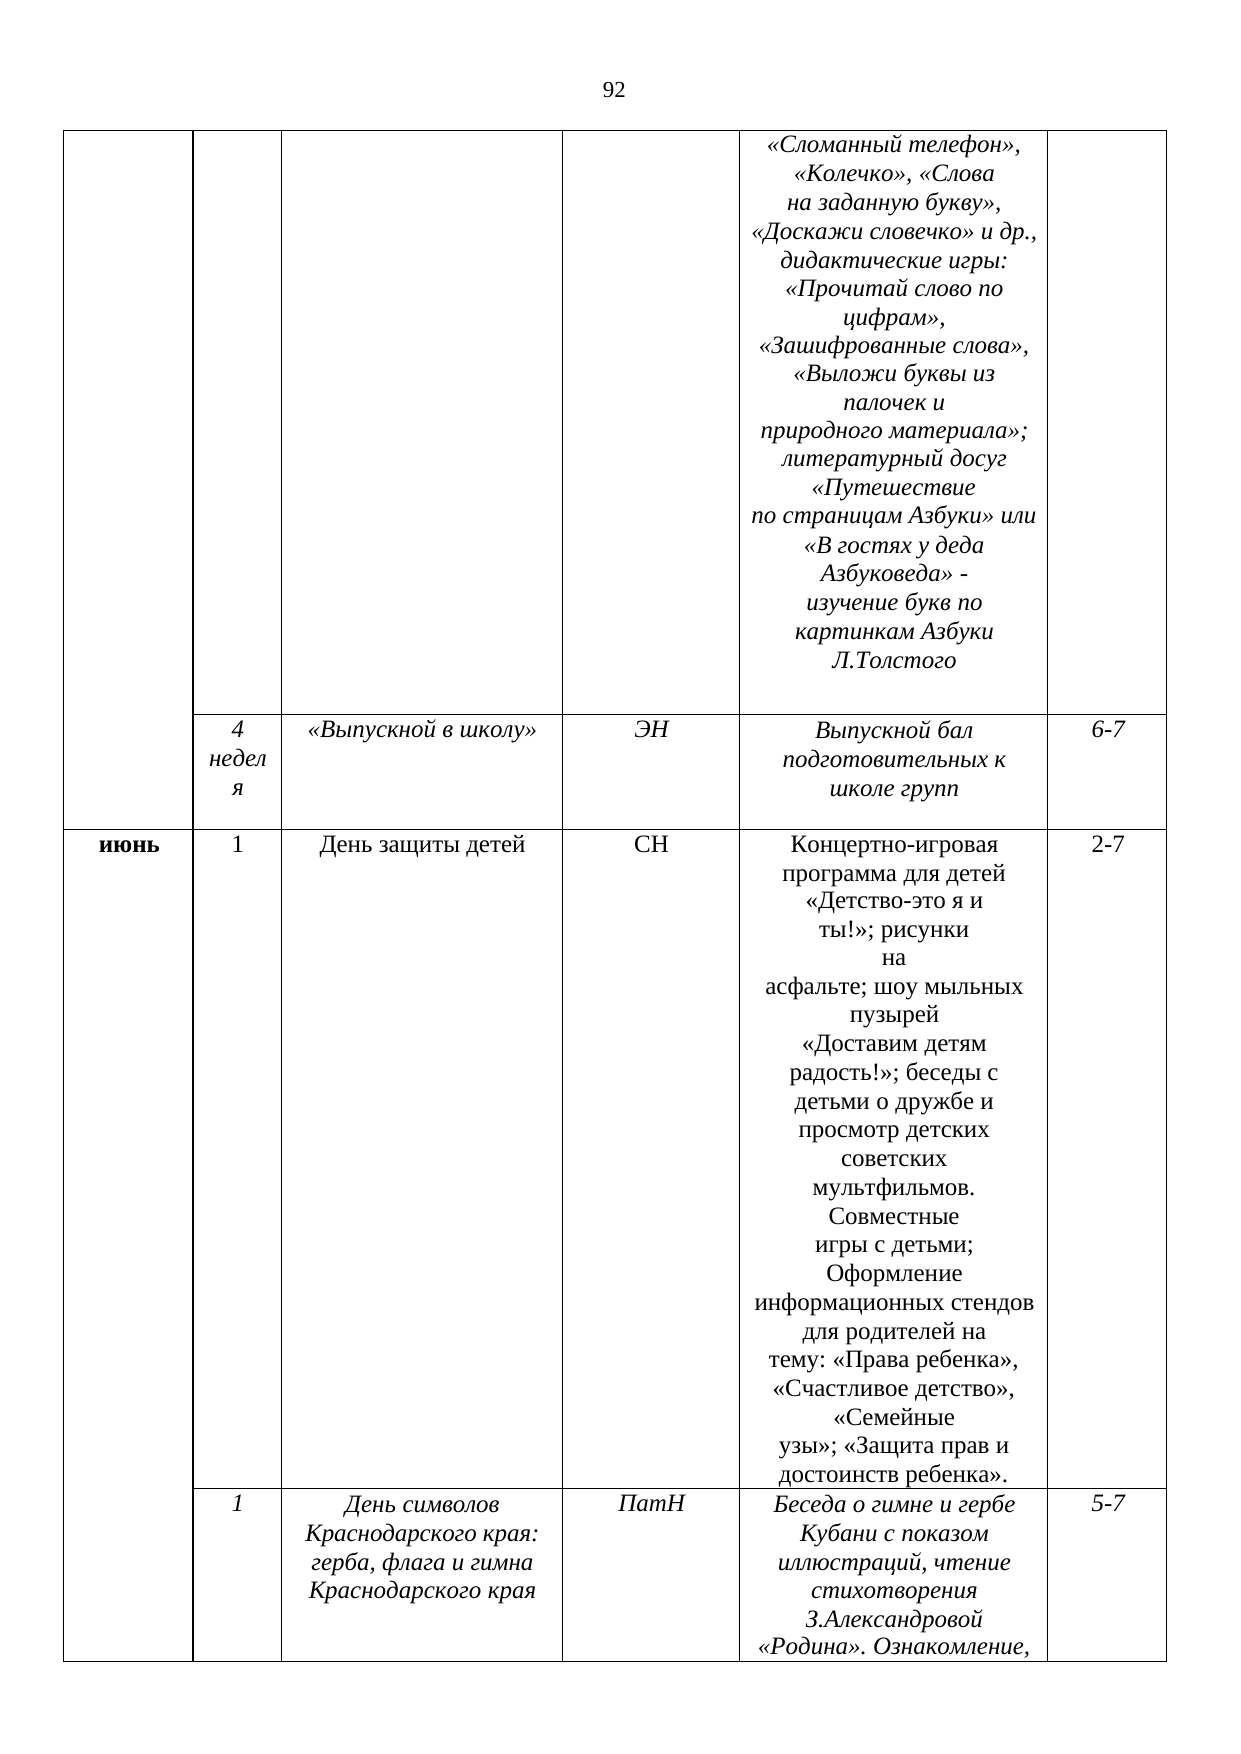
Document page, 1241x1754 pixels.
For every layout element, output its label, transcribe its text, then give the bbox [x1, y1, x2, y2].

table_cell ПатН [563, 1489, 739, 1661]
table_cell Выпускной бал подготовительных к школе групп [740, 715, 1047, 829]
table_cell 4 недел я [194, 715, 281, 829]
table_cell Беседа о гимне и гербе Кубани с показом иллюстраций, чтение стихотворения З.Александровой «Родина». Ознакомление, [740, 1489, 1047, 1661]
table_cell июнь [64, 830, 192, 1661]
table_cell 5-7 [1048, 1489, 1166, 1661]
table_cell «Выпускной в школу» [282, 715, 562, 829]
table_cell 2-7 [1048, 830, 1166, 1488]
table_cell СН [563, 830, 739, 1488]
table_cell Концертно-игровая программа для детей «Детство-это я и ты!»; рисунки на асфальте; шоу мыльных пузырей «Доставим детям радость!»; беседы с детьми о дружбе и просмотр детских советских мультфильмов. Совместные игры с детьми; Оформление информационных стендов для родителей на тему: «Права ребенка», «Счастливое детство», «Семейные узы»; «Защита прав и достоинств ребенка». [740, 830, 1047, 1488]
table_cell ЭН [563, 715, 739, 829]
table_header «Сломанный телефон», «Колечко», «Слова на заданную букву», «Доскажи словечко» и др., дидактические игры: «Прочитай слово по цифрам», «Зашифрованные слова», «Выложи буквы из палочек и природного материала»; литературный досуг «Путешествие по страницам Азбуки» или «В гостях у деда Азбуковеда» - изучение букв по картинкам Азбуки Л.Толстого [740, 131, 1047, 714]
table_cell 6-7 [1048, 715, 1166, 829]
table_header [282, 131, 562, 714]
table_cell День символов Краснодарского края: герба, флага и гимна Краснодарского края [282, 1489, 562, 1661]
table_cell 1 [194, 830, 281, 1488]
table_header [194, 131, 281, 714]
table_header [1048, 131, 1166, 714]
table_header [563, 131, 739, 714]
table_header [64, 131, 192, 829]
table_cell 1 [194, 1489, 281, 1661]
table_cell День защиты детей [282, 830, 562, 1488]
